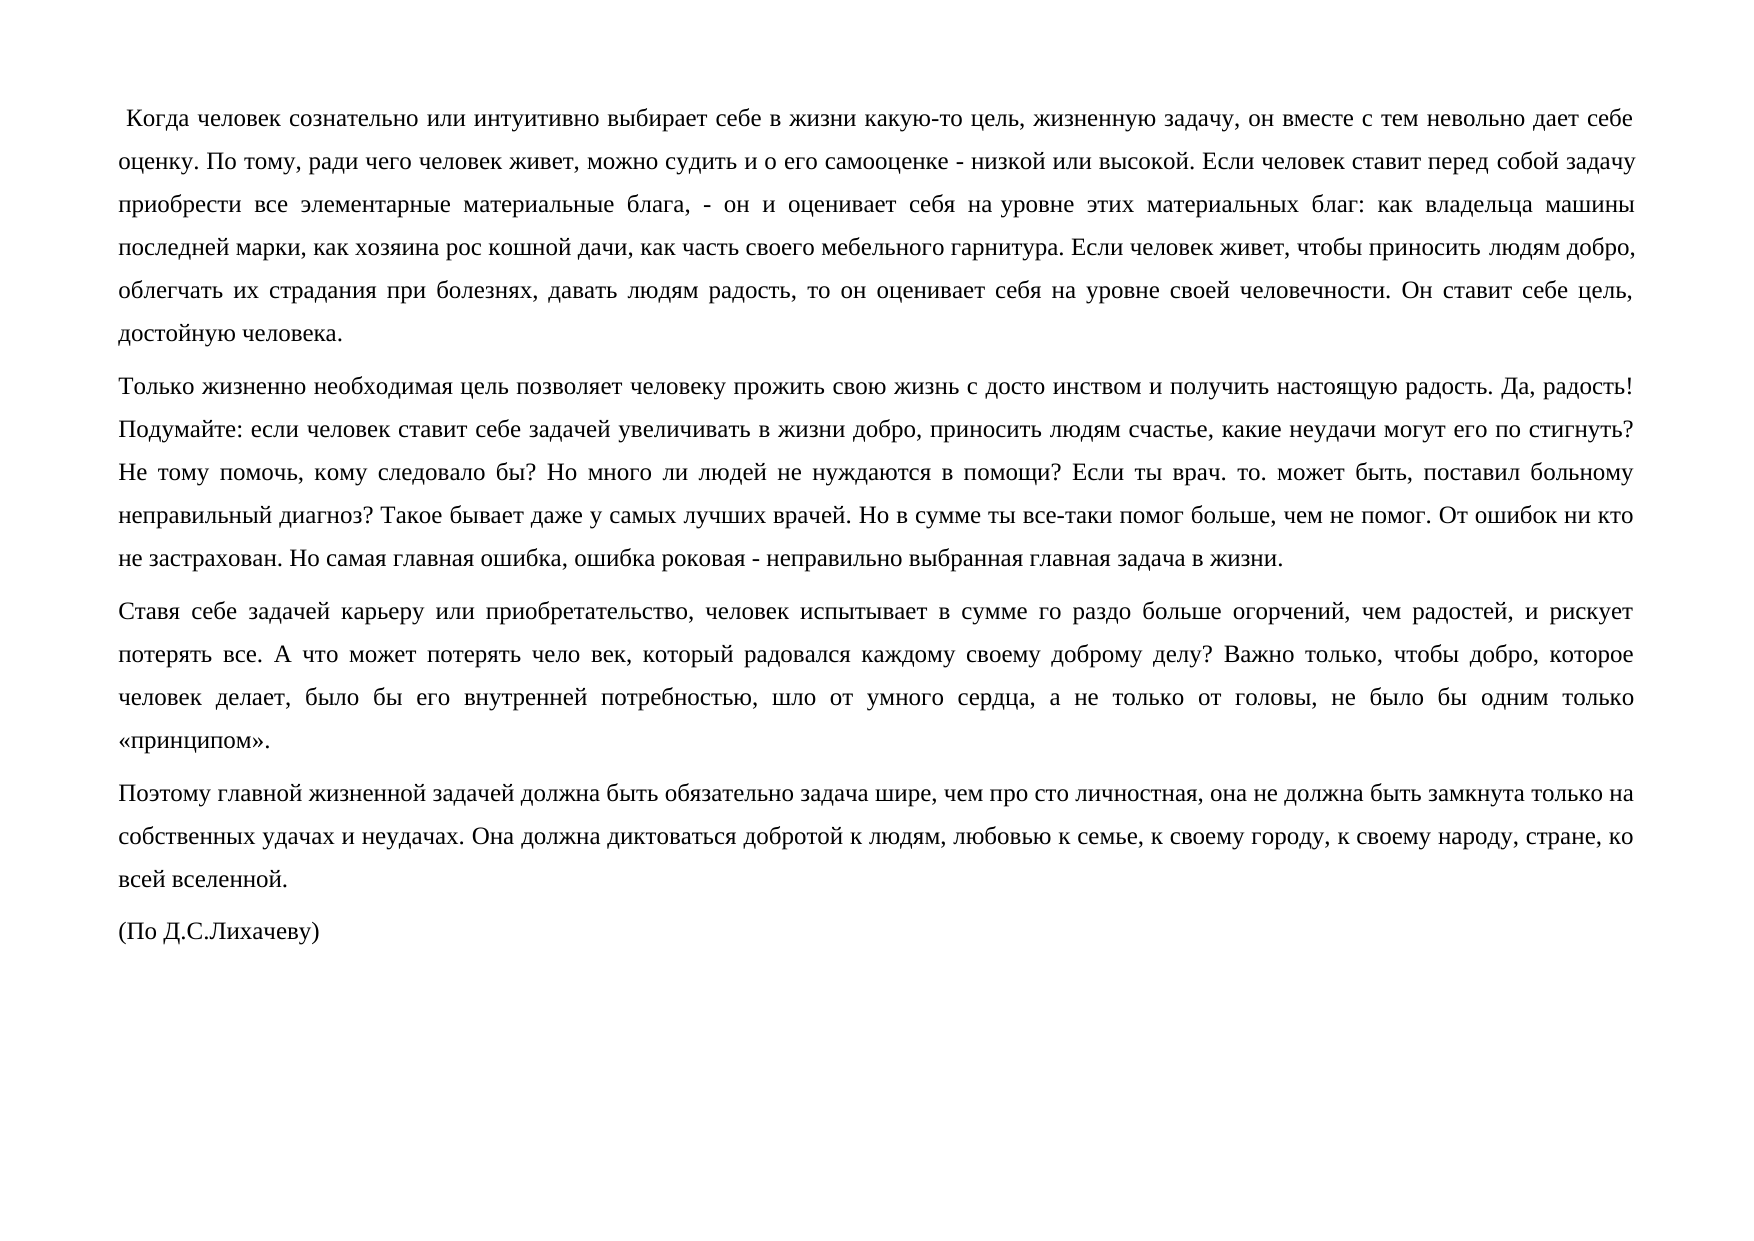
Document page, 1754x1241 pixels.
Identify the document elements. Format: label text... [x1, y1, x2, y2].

text Поэтому главной жизненной задачей должна быть обязательно задача шире, чем про сто личностная, она не должна быть замкнута только на собственных удачах и неудачах. Она должна диктоваться добротой к людям, любовью к семье, к своему городу, к своему народу, стране, ко всей вселенной. [118, 778, 1636, 893]
text Когда человек сознательно или интуитивно выбирает себе в жизни какую-то цель, жизненную задачу, он вместе с тем невольно дает себе оценку. По тому, ради чего человек живет, можно судить и о его самооценке - низкой или высокой. Если человек ставит перед собой задачу приобрести все элементарные материальные блага, - он и оценивает себя на уровне этих материальных благ: как владельца машины последней марки, как хозяина рос кошной дачи, как часть своего мебельного гарнитура. Если человек живет, чтобы приносить людям добро, облегчать их страдания при болезнях, давать людям радость, то он оценивает себя на уровне своей человечности. Он ставит себе цель, достойную человека. [118, 103, 1636, 347]
text (По Д.С.Лихачеву) [118, 916, 1636, 945]
text Только жизненно необходимая цель позволяет человеку прожить свою жизнь с досто инством и получить настоящую радость. Да, радость! Подумайте: если человек ставит себе задачей увеличивать в жизни добро, приносить людям счастье, какие неудачи могут его по стигнуть? Не тому помочь, кому следовало бы? Но много ли людей не нуждаются в помощи? Если ты врач. то. может быть, поставил больному неправильный диагноз? Такое бывает даже у самых лучших врачей. Но в сумме ты все-таки помог больше, чем не помог. От ошибок ни кто не застрахован. Но самая главная ошибка, ошибка роковая - неправильно выбранная главная задача в жизни. [118, 371, 1636, 572]
text Ставя себе задачей карьеру или приобретательство, человек испытывает в сумме го раздо больше огорчений, чем радостей, и рискует потерять все. А что может потерять чело век, который радовался каждому своему доброму делу? Важно только, чтобы добро, которое человек делает, было бы его внутренней потребностью, шло от умного сердца, а не только от головы, не было бы одним только «принципом». [118, 596, 1636, 754]
